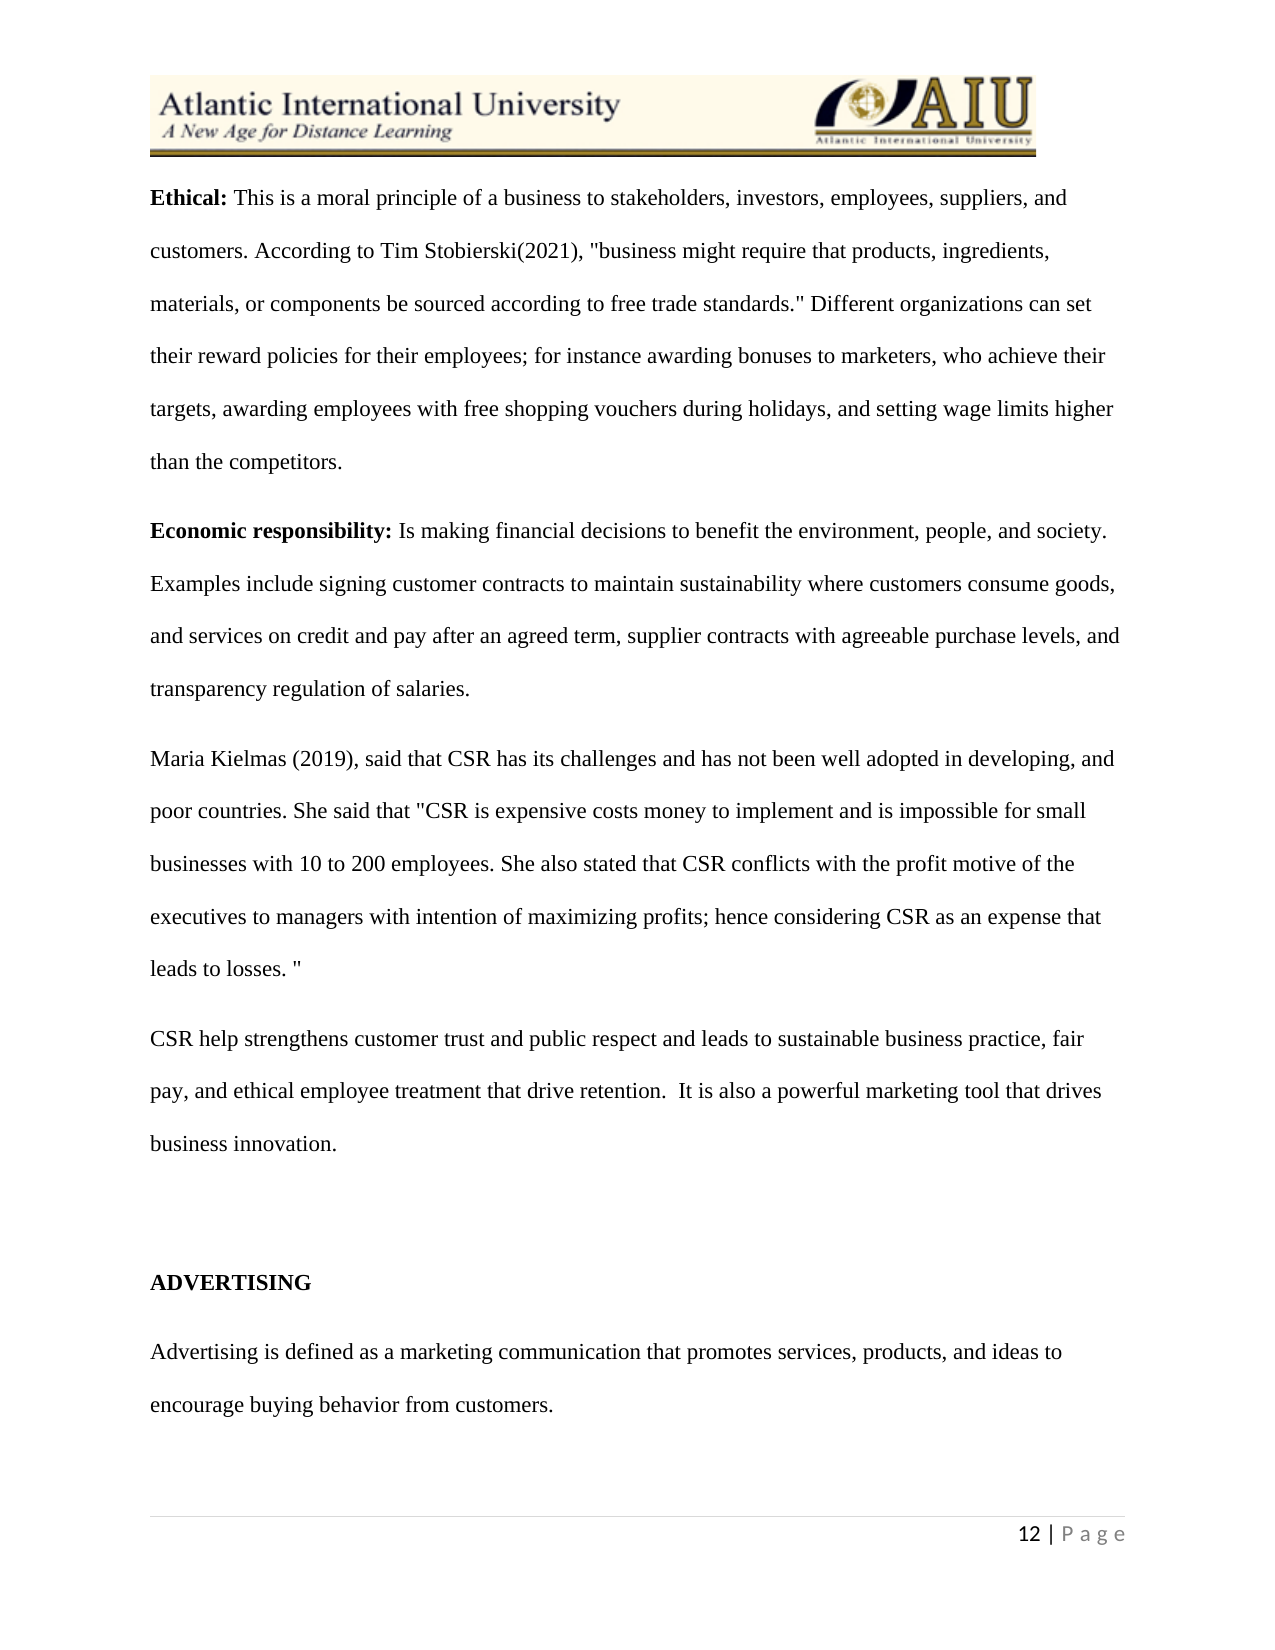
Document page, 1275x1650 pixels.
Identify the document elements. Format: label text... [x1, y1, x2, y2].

text Maria Kielmas (2019), said that CSR has its challenges and has not been well adopted in developing, and poor countries. She said that "CSR is expensive costs money to implement and is impossible for small businesses with 10 to 200 employees. She also stated that CSR conflicts with the profit motive of the executives to managers with intention of maximizing profits; hence considering CSR as an expense that leads to losses. " [150, 745, 1125, 982]
text Economic responsibility: Is making financial decisions to benefit the environment, people, and society. Examples include signing customer contracts to maintain sustainability where customers consume goods, and services on credit and pay after an agreed term, supplier contracts with agreeable purchase levels, and transparency regulation of salaries. [150, 517, 1125, 702]
text ADVERTISING [150, 1269, 1125, 1295]
picture [150, 75, 1037, 157]
text Ethical: This is a moral principle of a business to stakeholders, investors, employees, suppliers, and customers. According to Tim Stobierski(2021), "business might require that products, ingredients, materials, or components be sourced according to free trade standards." Different organizations can set their reward policies for their employees; for instance awarding bonuses to marketers, who achieve their targets, awarding employees with free shopping vouchers during holidays, and setting wage limits higher than the competitors. [150, 184, 1125, 474]
text Advertising is defined as a marketing communication that promotes services, products, and ideas to encourage buying behavior from customers. [150, 1338, 1125, 1417]
text CSR help strengthens customer trust and public respect and leads to sustainable business practice, fair pay, and ethical employee treatment that drive retention. It is also a powerful marketing tool that drives business innovation. [150, 1025, 1125, 1157]
